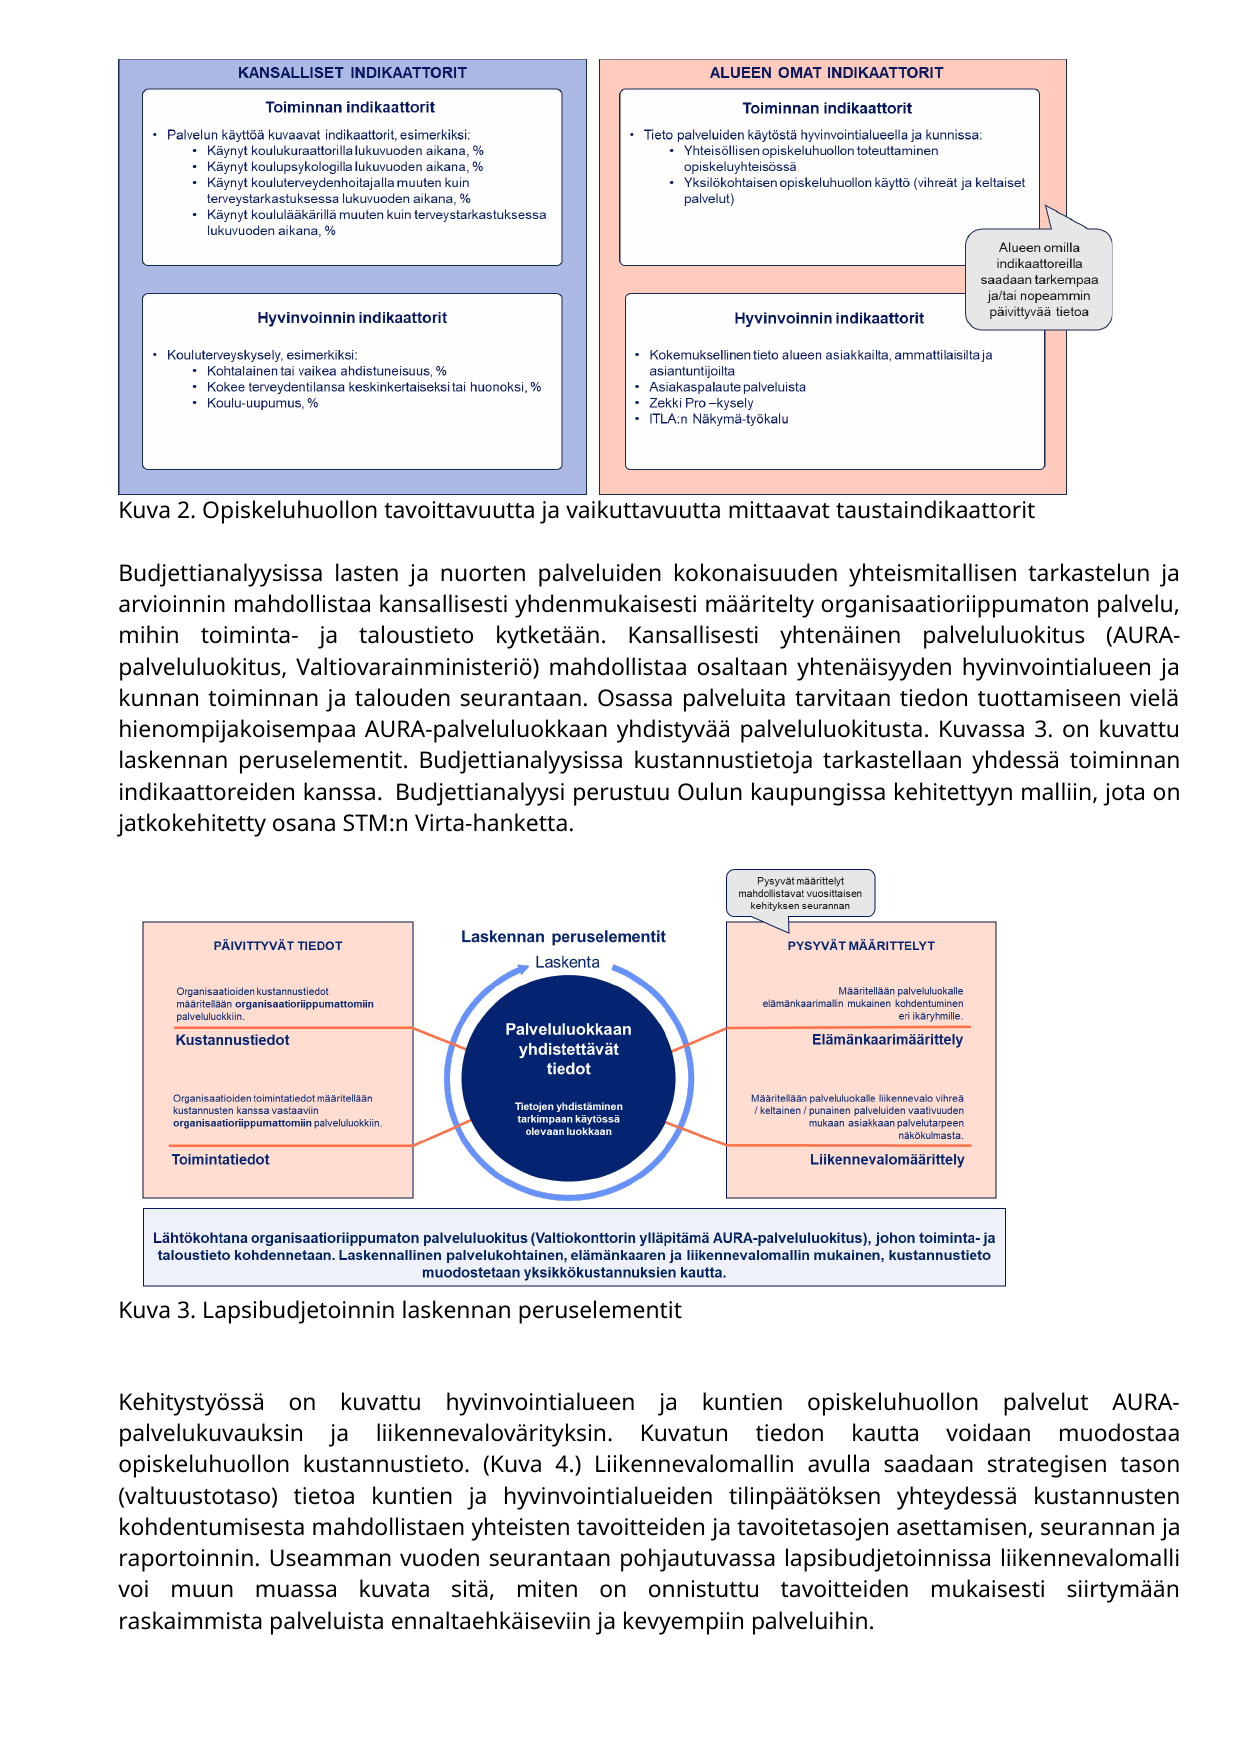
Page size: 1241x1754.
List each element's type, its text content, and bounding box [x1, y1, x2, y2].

text Kuva 3. Lapsibudjetoinnin laskennan peruselementit [118, 1294, 1181, 1326]
text Budjettianalyysissa lasten ja nuorten palveluiden kokonaisuuden yhteismitallisen tarkastelun ja arvioinnin mahdollistaa kansallisesti yhdenmukaisesti määritelty organisaatioriippumaton palvelu, mihin toiminta- ja taloustieto kytketään. Kansallisesti yhtenäinen palveluluokitus (AURA-palveluluokitus, Valtiovarainministeriö) mahdollistaa osaltaan yhtenäisyyden hyvinvointialueen ja kunnan toiminnan ja talouden seurantaan. Osassa palveluita tarvitaan tiedon tuottamiseen vielä hienompijakoisempaa AURA-palveluluokkaan yhdistyvää palveluluokitusta. Kuvassa 3. on kuvattu laskennan peruselementit. Budjettianalyysissa kustannustietoja tarkastellaan yhdessä toiminnan indikaattoreiden kanssa. Budjettianalyysi perustuu Oulun kaupungissa kehitettyyn malliin, jota on jatkokehitetty osana STM:n Virta-hanketta. [118, 557, 1181, 838]
text Kuva 2. Opiskeluhuollon tavoittavuutta ja vaikuttavuutta mittaavat taustaindikaattorit [118, 494, 1181, 526]
picture [118, 59, 1113, 495]
text Kehitystyössä on kuvattu hyvinvointialueen ja kuntien opiskeluhuollon palvelut AURA-palvelukuvauksin ja liikennevalovärityksin. Kuvatun tiedon kautta voidaan muodostaa opiskeluhuollon kustannustieto. (Kuva 4.) Liikennevalomallin avulla saadaan strategisen tason (valtuustotaso) tietoa kuntien ja hyvinvointialueiden tilinpäätöksen yhteydessä kustannusten kohdentumisesta mahdollistaen yhteisten tavoitteiden ja tavoitetasojen asettamisen, seurannan ja raportoinnin. Useamman vuoden seurantaan pohjautuvassa lapsibudjetoinnissa liikennevalomalli voi muun muassa kuvata sitä, miten on onnistuttu tavoitteiden mukaisesti siirtymään raskaimmista palveluista ennaltaehkäiseviin ja kevyempiin palveluihin. [118, 1386, 1181, 1636]
picture [118, 869, 1008, 1295]
